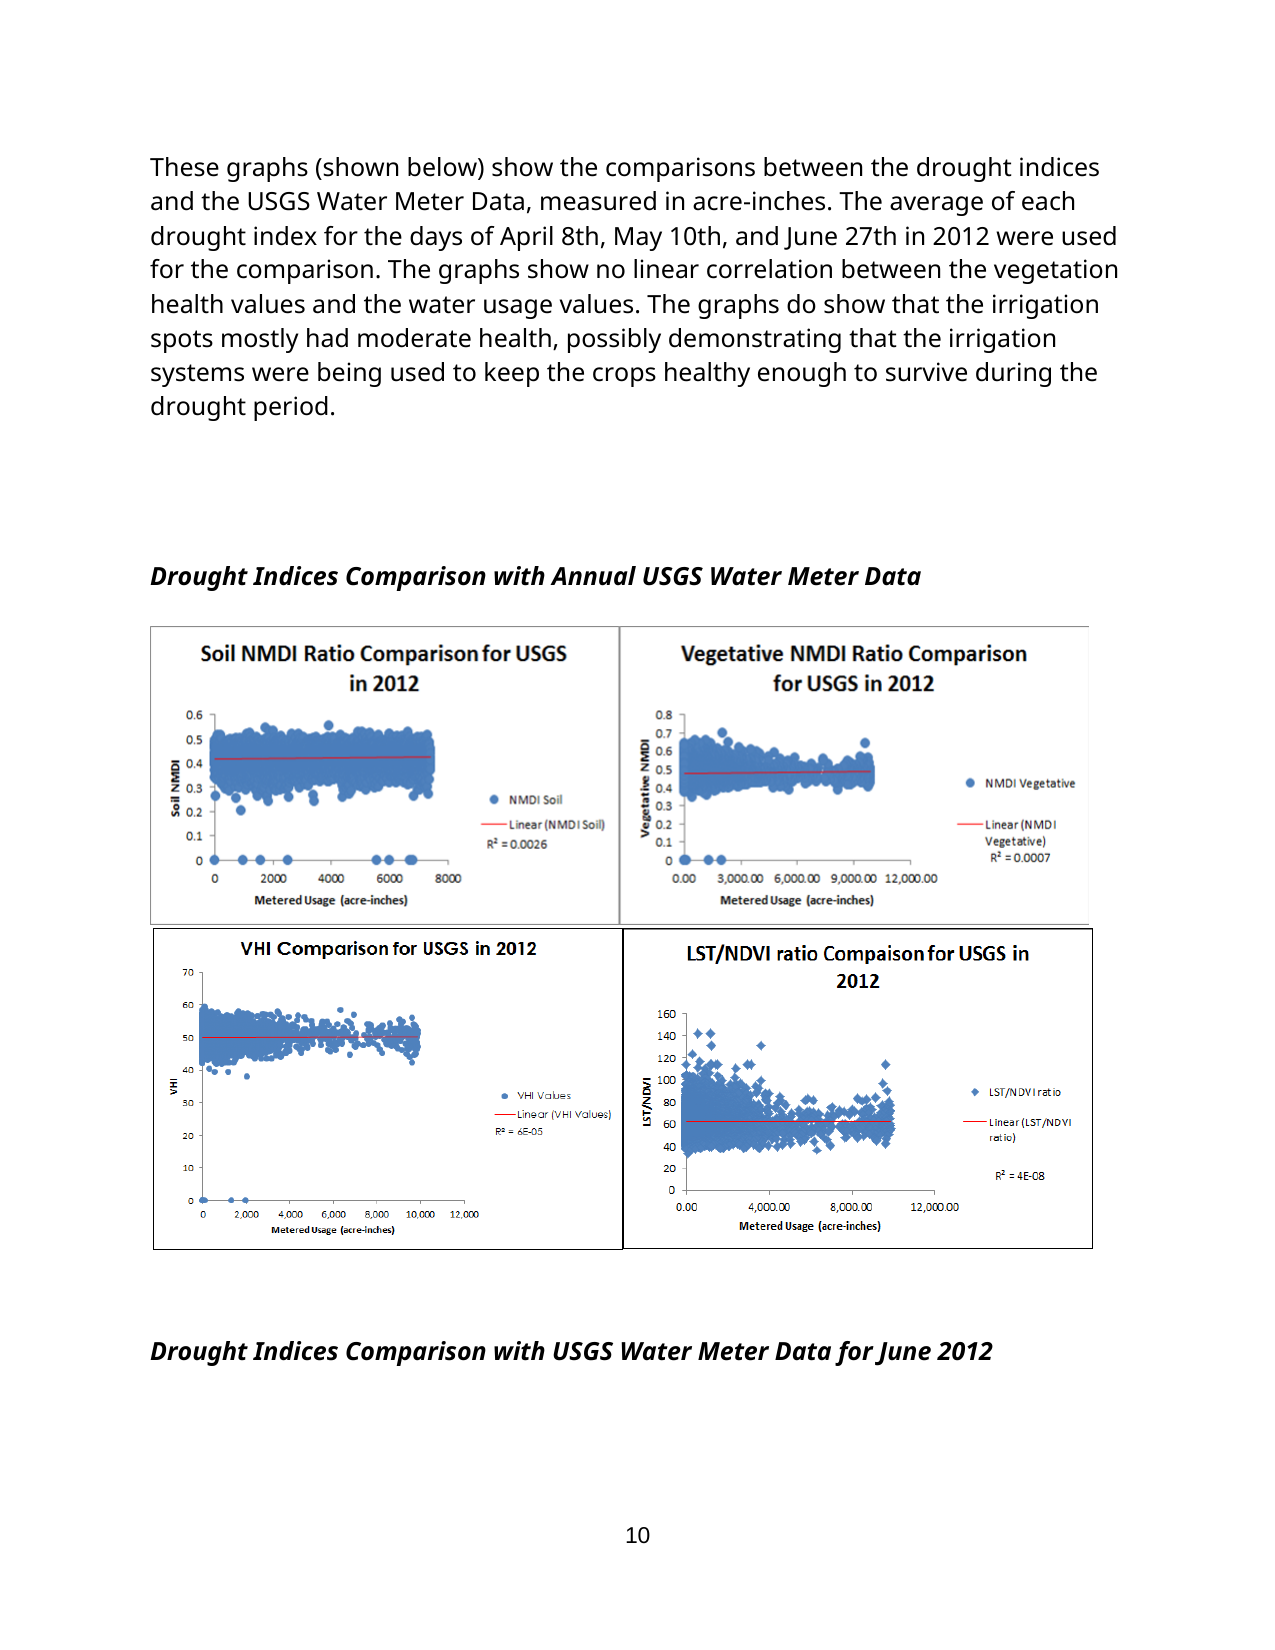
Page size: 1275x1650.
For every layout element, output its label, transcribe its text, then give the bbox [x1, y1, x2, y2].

text Drought Indices Comparison with USGS Water Meter Data for June 2012 [150, 1334, 1125, 1368]
text These graphs (shown below) show the comparisons between the drought indices and the USGS Water Meter Data, measured in acre-inches. The average of each drought index for the days of April 8th, May 10th, and June 27th in 2012 were used for the comparison. The graphs show no linear correlation between the vegetation health values and the water usage values. The graphs do show that the irrigation spots mostly had moderate health, possibly demonstrating that the irrigation systems were being used to keep the crops healthy enough to survive during the drought period. [150, 150, 1125, 422]
text Drought Indices Comparison with Annual USGS Water Meter Data [150, 559, 1125, 593]
picture [150, 626, 1089, 925]
picture [624, 929, 1092, 1248]
picture [154, 929, 622, 1249]
